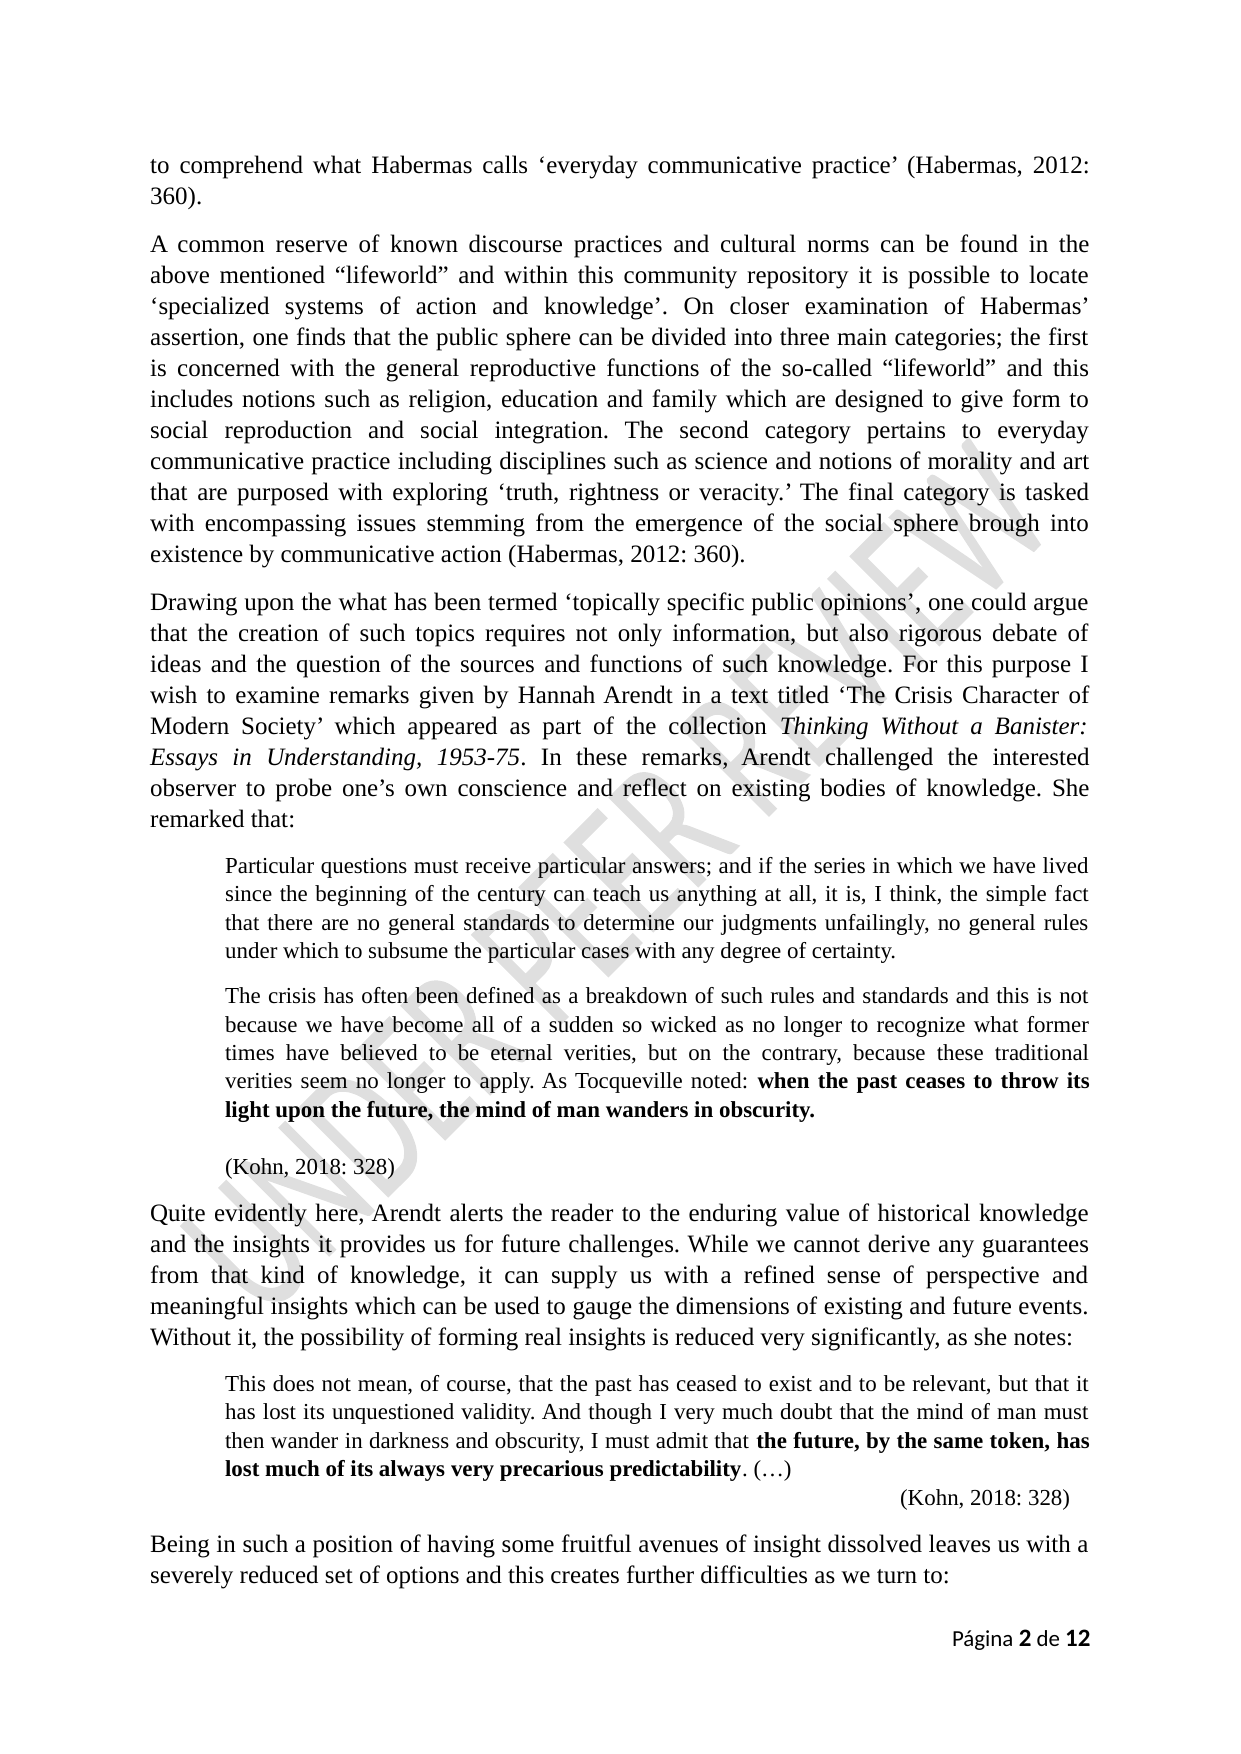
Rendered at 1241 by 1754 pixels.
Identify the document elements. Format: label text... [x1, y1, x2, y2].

text A common reserve of known discourse practices and cultural norms can be found in the above mentioned “lifeworld” and within this community repository it is possible to locate ‘specialized systems of action and knowledge’. On closer examination of Habermas’ assertion, one finds that the public sphere can be divided into three main categories; the first is concerned with the general reproductive functions of the so-called “lifeworld” and this includes notions such as religion, education and family which are designed to give form to social reproduction and social integration. The second category pertains to everyday communicative practice including disciplines such as science and notions of morality and art that are purposed with exploring ‘truth, rightness or veracity.’ The final category is tasked with encompassing issues stemming from the emergence of the social sphere brough into existence by communicative action (Habermas, 2012: 360). [150, 229, 1090, 568]
text This does not mean, of course, that the past has ceased to exist and to be relevant, but that it has lost its unquestioned validity. And though I very much doubt that the mind of man must then wander in darkness and obscurity, I must admit that the future, by the same token, has lost much of its always very precarious predictability. (…) (Kohn, 2018: 328) [225, 1370, 1090, 1510]
text Being in such a position of having some fruitful avenues of insight dissolved leaves us with a severely reduced set of options and this creates further difficulties as we turn to: [150, 1529, 1090, 1588]
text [150, 150, 1090, 210]
text Quite evidently here, Arendt alerts the reader to the enduring value of historical knowledge and the insights it provides us for future challenges. While we cannot derive any guarantees from that kind of knowledge, it can supply us with a refined sense of perspective and meaningful insights which can be used to gauge the dimensions of existing and future events. Without it, the possibility of forming real insights is reduced very significantly, as she notes: [150, 1198, 1090, 1351]
text Particular questions must receive particular answers; and if the series in which we have lived since the beginning of the century can teach us anything at all, it is, I think, the simple fact that there are no general standards to determine our judgments unfailingly, no general rules under which to subsume the particular cases with any degree of certainty. [225, 852, 1090, 963]
text Drawing upon the what has been termed ‘topically specific public opinions’, one could argue that the creation of such topics requires not only information, but also rigorous debate of ideas and the question of the sources and functions of such knowledge. For this purpose I wish to examine remarks given by Hannah Arendt in a text titled ‘The Crisis Character of Modern Society’ which appeared as part of the collection Thinking Without a Banister: Essays in Understanding, 1953-75. In these remarks, Arendt challenged the interested observer to probe one’s own conscience and reflect on existing bodies of knowledge. She remarked that: [150, 587, 1090, 833]
text The crisis has often been defined as a breakdown of such rules and standards and this is not because we have become all of a sudden so wicked as no longer to recognize what former times have believed to be eternal verities, but on the contrary, because these traditional verities seem no longer to apply. As Tocqueville noted: when the past ceases to throw its light upon the future, the mind of man wanders in obscurity. (Kohn, 2018: 328) [225, 982, 1090, 1179]
